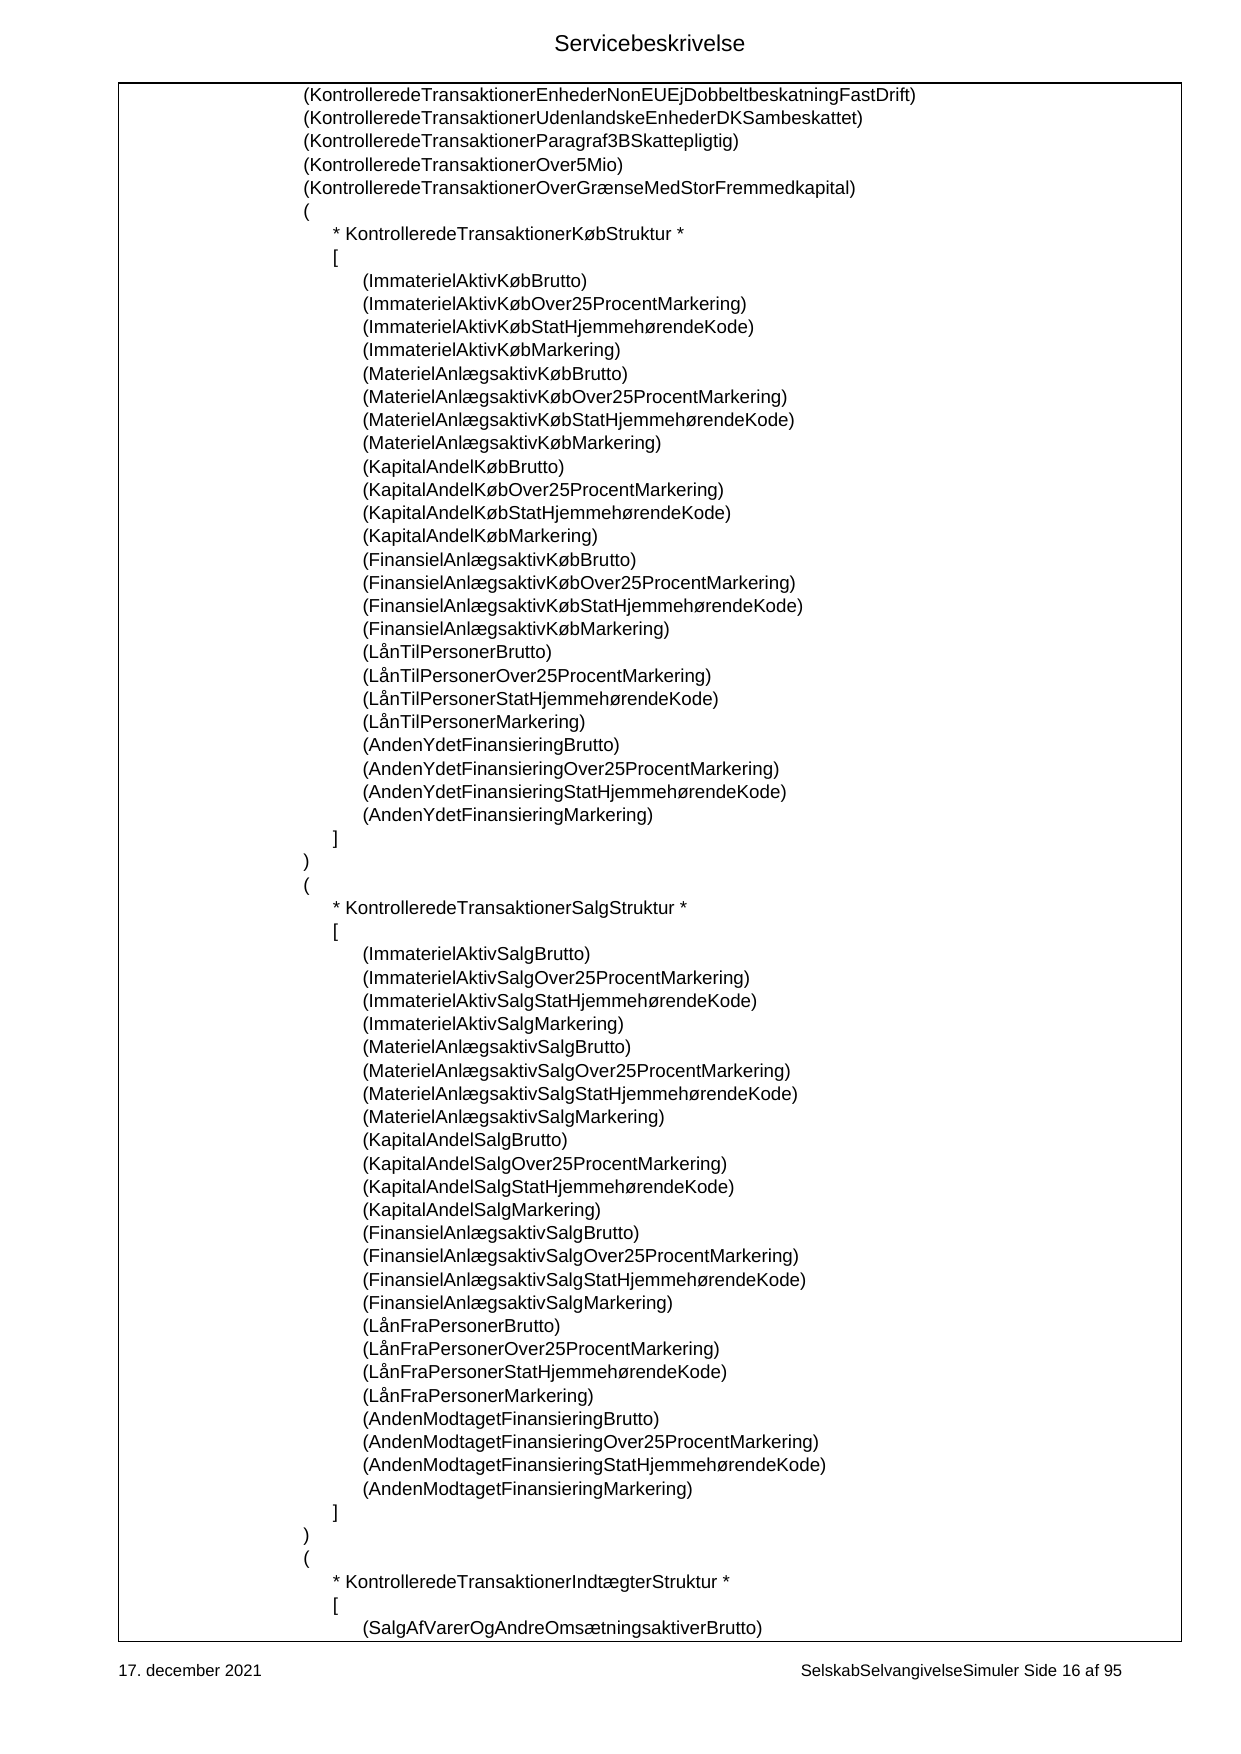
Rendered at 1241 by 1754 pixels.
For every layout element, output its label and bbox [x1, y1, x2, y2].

table_cell [119, 84, 1181, 1641]
